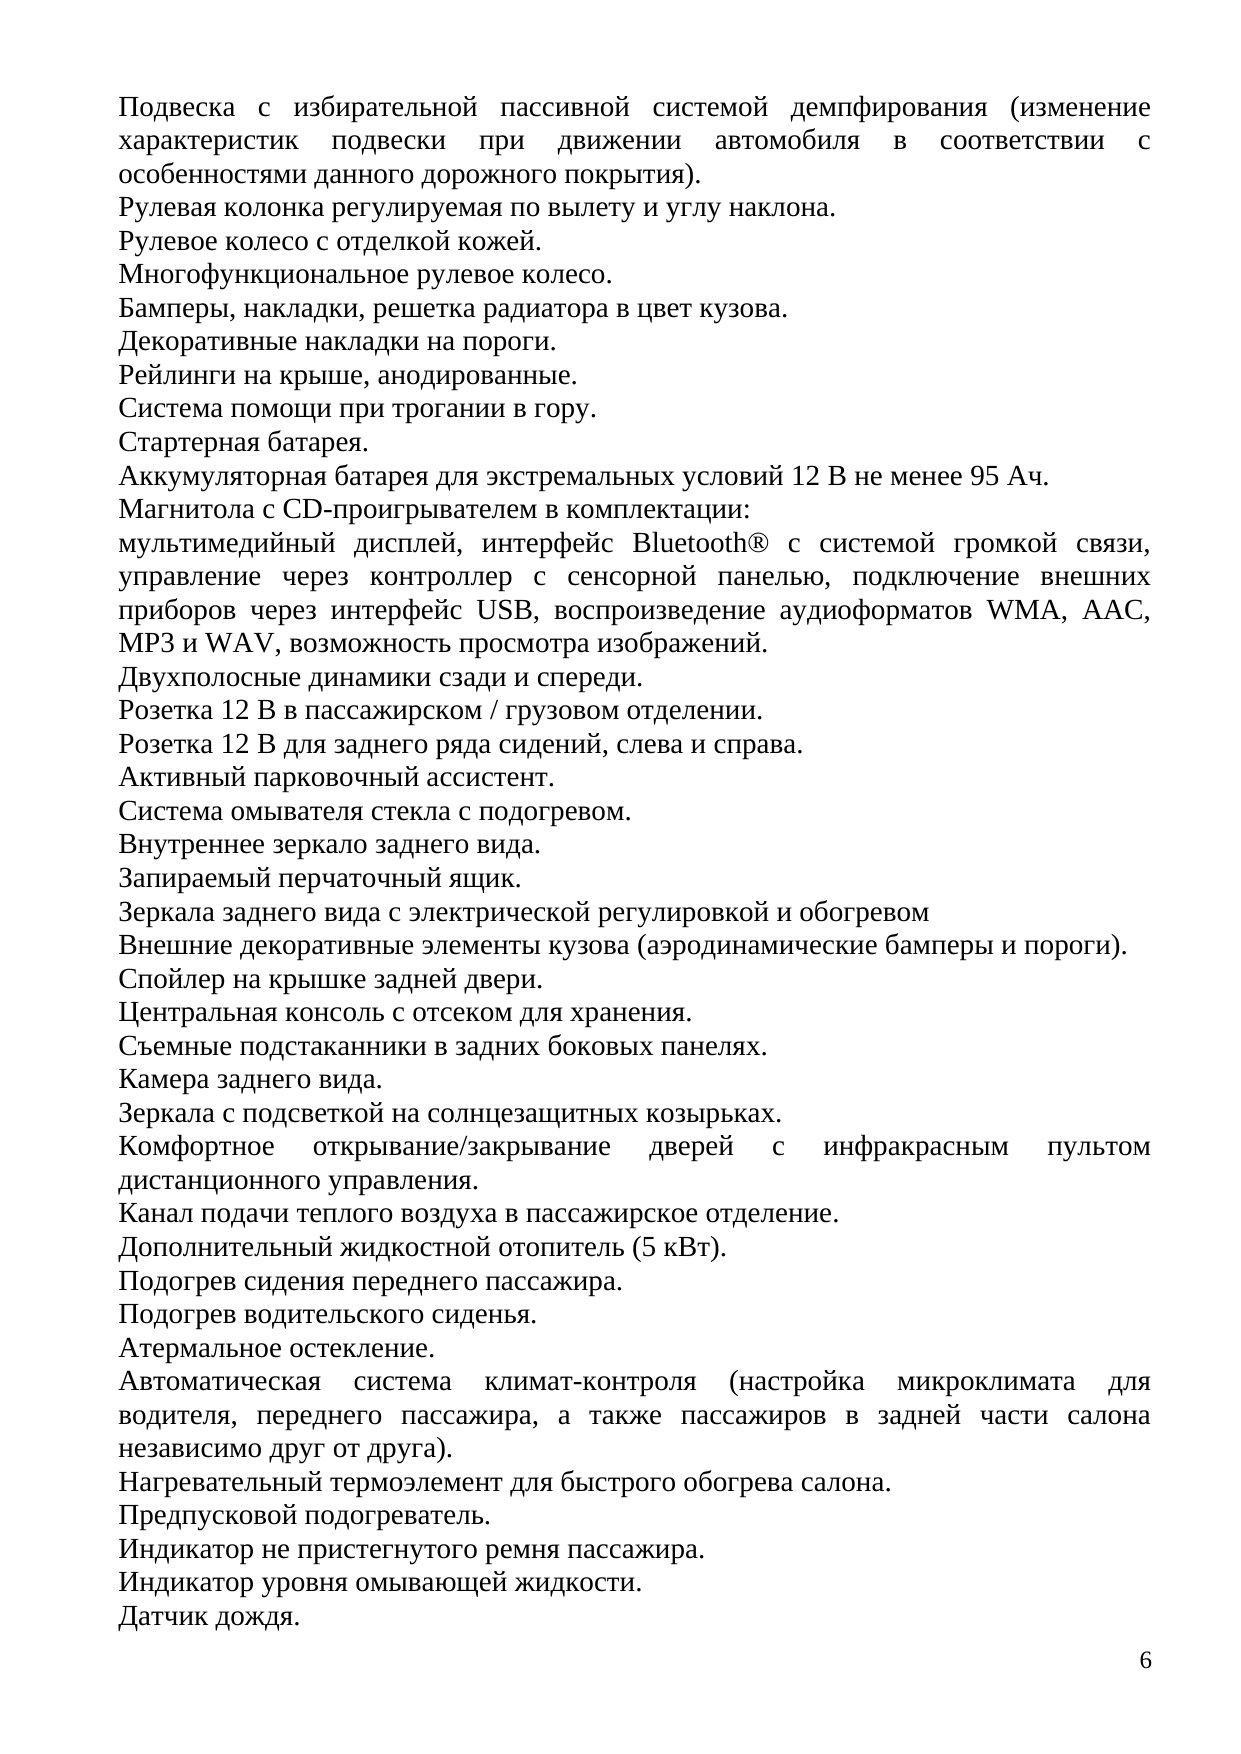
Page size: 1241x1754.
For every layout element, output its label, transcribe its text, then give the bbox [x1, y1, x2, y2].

text Система помощи при трогании в гору. [118, 391, 1152, 424]
text Рулевая колонка регулируемая по вылету и углу наклона. [118, 189, 1152, 223]
text Зеркала заднего вида с электрической регулировкой и обогревом [118, 894, 1152, 927]
text Подогрев водительского сиденья. [118, 1296, 1152, 1330]
text Центральная консоль с отсеком для хранения. [118, 994, 1152, 1028]
text Подогрев сидения переднего пассажира. [118, 1263, 1152, 1296]
text мультимедийный дисплей, интерфейс Bluetooth® с системой громкой связи, управление через контроллер с сенсорной панелью, подключение внешних приборов через интерфейс USB, воспроизведение аудиоформатов WMA, AAC, MP3 и WAV, возможность просмотра изображений. [118, 525, 1152, 659]
text Стартерная батарея. [118, 424, 1152, 458]
text Индикатор не пристегнутого ремня пассажира. [118, 1531, 1152, 1564]
text Индикатор уровня омывающей жидкости. [118, 1564, 1152, 1598]
text Датчик дождя. [118, 1598, 1152, 1632]
text Декоративные накладки на пороги. [118, 323, 1152, 357]
text Аккумуляторная батарея для экстремальных условий 12 В не менее 95 Ач. [118, 458, 1152, 491]
text Предпусковой подогреватель. [118, 1497, 1152, 1531]
text Система омывателя стекла с подогревом. [118, 793, 1152, 827]
text Канал подачи теплого воздуха в пассажирское отделение. [118, 1196, 1152, 1229]
text Двухполосные динамики сзади и спереди. [118, 659, 1152, 692]
text Автоматическая система климат-контроля (настройка микроклимата для водителя, переднего пассажира, а также пассажиров в задней части салона независимо друг от друга). [118, 1363, 1152, 1464]
text Зеркала с подсветкой на солнцезащитных козырьках. [118, 1095, 1152, 1128]
text Нагревательный термоэлемент для быстрого обогрева салона. [118, 1464, 1152, 1497]
text Розетка 12 В в пассажирском / грузовом отделении. [118, 692, 1152, 726]
text Рейлинги на крыше, анодированные. [118, 357, 1152, 391]
text Комфортное открывание/закрывание дверей с инфракрасным пультом дистанционного управления. [118, 1128, 1152, 1196]
text Внутреннее зеркало заднего вида. [118, 827, 1152, 860]
text Спойлер на крышке задней двери. [118, 961, 1152, 994]
text Камера заднего вида. [118, 1061, 1152, 1095]
text Дополнительный жидкостной отопитель (5 кВт). [118, 1229, 1152, 1263]
text Запираемый перчаточный ящик. [118, 860, 1152, 894]
text Атермальное остекление. [118, 1330, 1152, 1363]
text Съемные подстаканники в задних боковых панелях. [118, 1028, 1152, 1061]
text Бамперы, накладки, решетка радиатора в цвет кузова. [118, 290, 1152, 323]
text Многофункциональное рулевое колесо. [118, 256, 1152, 290]
text Рулевое колесо с отделкой кожей. [118, 223, 1152, 256]
text Подвеска с избирательной пассивной системой демпфирования (изменение характеристик подвески при движении автомобиля в соответствии с особенностями данного дорожного покрытия). [118, 89, 1152, 189]
text Активный парковочный ассистент. [118, 759, 1152, 793]
text Внешние декоративные элементы кузова (аэродинамические бамперы и пороги). [118, 927, 1152, 961]
text Розетка 12 В для заднего ряда сидений, слева и справа. [118, 726, 1152, 759]
text Магнитола с CD-проигрывателем в комплектации: [118, 491, 1152, 525]
